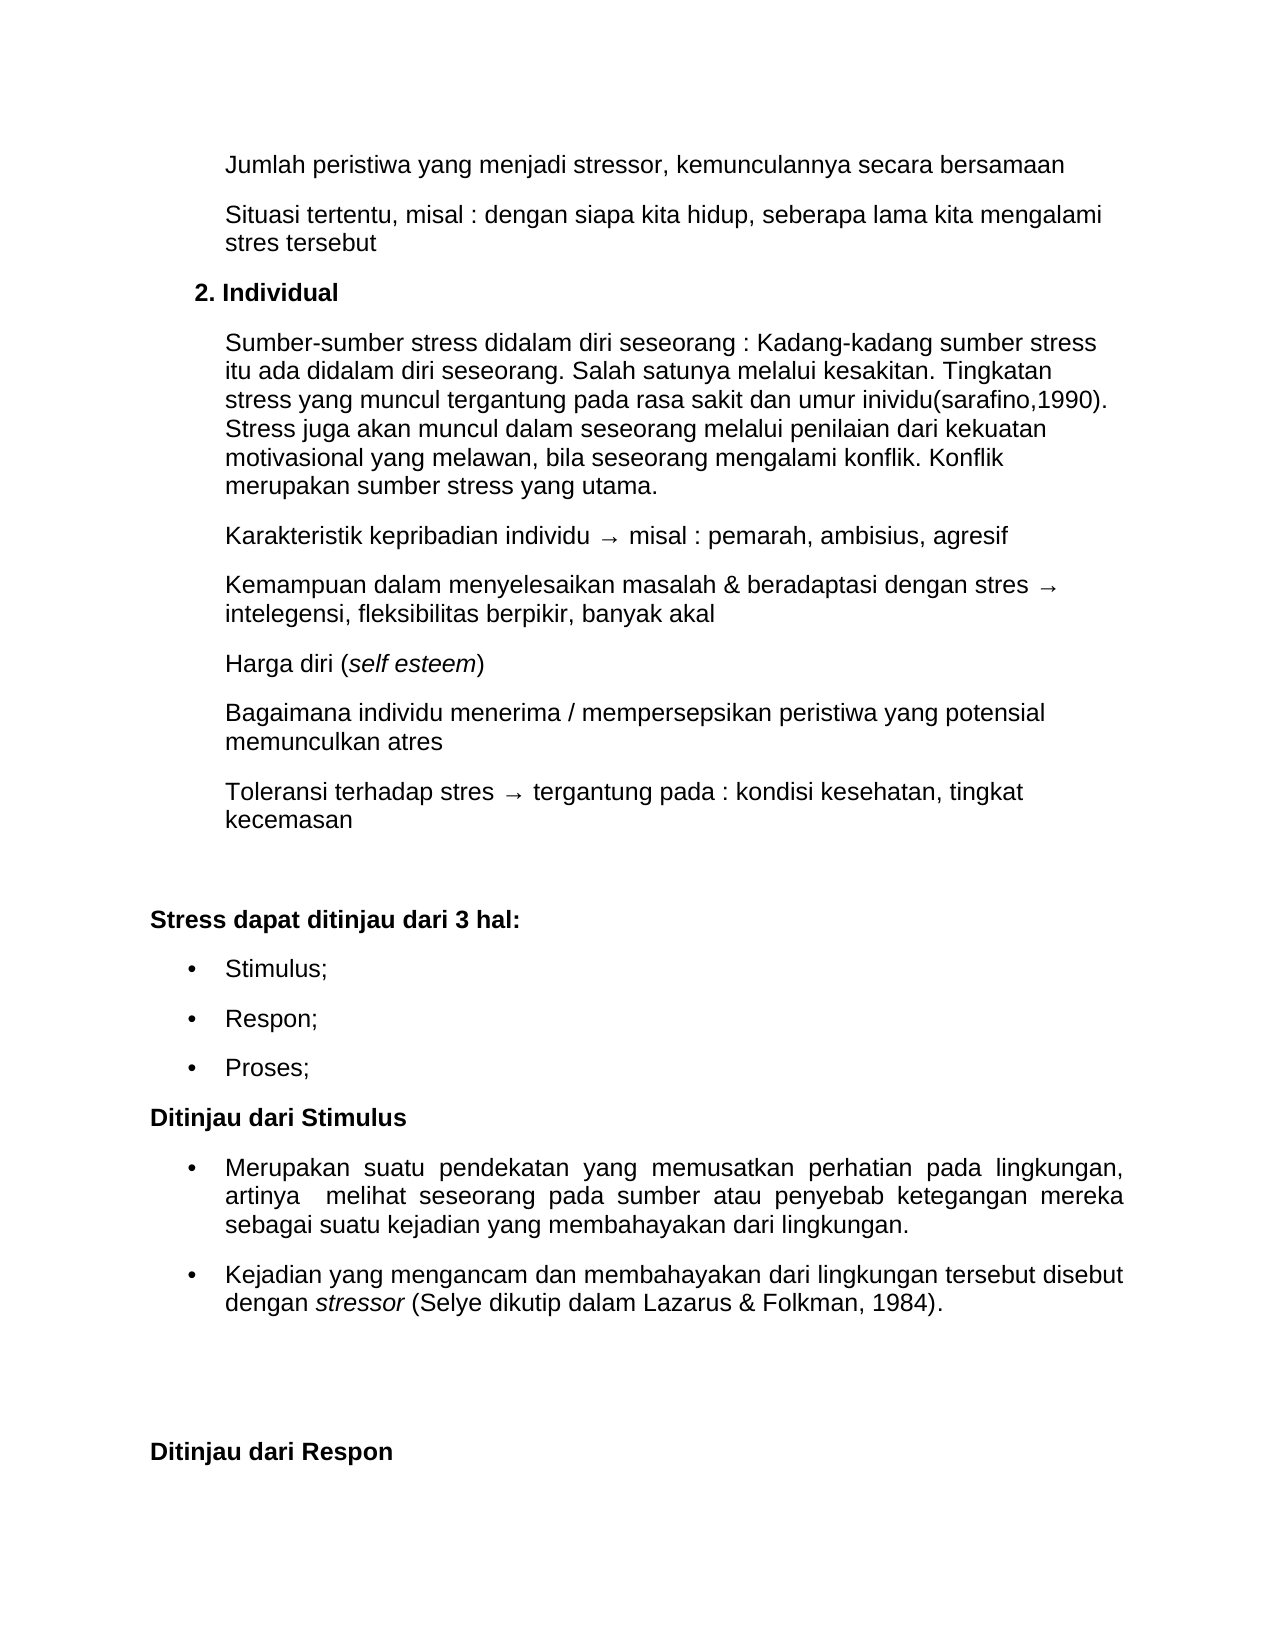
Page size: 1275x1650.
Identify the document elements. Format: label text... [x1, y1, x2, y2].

list Kejadian yang mengancam dan membahayakan dari lingkungan tersebut disebut dengan stressor (Selye dikutip dalam Lazarus & Folkman, 1984). [187, 1259, 1125, 1317]
list Stimulus; [187, 954, 1125, 983]
text Karakteristik kepribadian individu → misal : pemarah, ambisius, agresif [225, 521, 1125, 549]
text Bagaimana individu menerima / mempersepsikan peristiwa yang potensial memunculkan atres [225, 698, 1125, 756]
text Ditinjau dari Respon [150, 1437, 1125, 1466]
list Proses; [187, 1053, 1125, 1082]
text 2. Individual [194, 278, 1125, 307]
text Sumber-sumber stress didalam diri seseorang : Kadang-kadang sumber stress itu ada didalam diri seseorang. Salah satunya melalui kesakitan. Tingkatan stress yang muncul tergantung pada rasa sakit dan umur inividu(sarafino,1990). Stress juga akan muncul dalam seseorang melalui penilaian dari kekuatan motivasional yang melawan, bila seseorang mengalami konflik. Konflik merupakan sumber stress yang utama. [225, 327, 1125, 500]
list Merupakan suatu pendekatan yang memusatkan perhatian pada lingkungan, artinya melihat seseorang pada sumber atau penyebab ketegangan mereka sebagai suatu kejadian yang membahayakan dari lingkungan. [187, 1152, 1125, 1239]
text Harga diri (self esteem) [225, 649, 1125, 677]
text Kemampuan dalam menyelesaikan masalah & beradaptasi dengan stres → intelegensi, fleksibilitas berpikir, banyak akal [225, 570, 1125, 628]
text Stress dapat ditinjau dari 3 hal: [150, 904, 1125, 933]
text Situasi tertentu, misal : dengan siapa kita hidup, seberapa lama kita mengalami stres tersebut [225, 199, 1125, 257]
list Respon; [187, 1004, 1125, 1032]
text Jumlah peristiwa yang menjadi stressor, kemunculannya secara bersamaan [225, 150, 1125, 179]
text Toleransi terhadap stres → tergantung pada : kondisi kesehatan, tingkat kecemasan [225, 777, 1125, 834]
text Ditinjau dari Stimulus [150, 1103, 1125, 1132]
